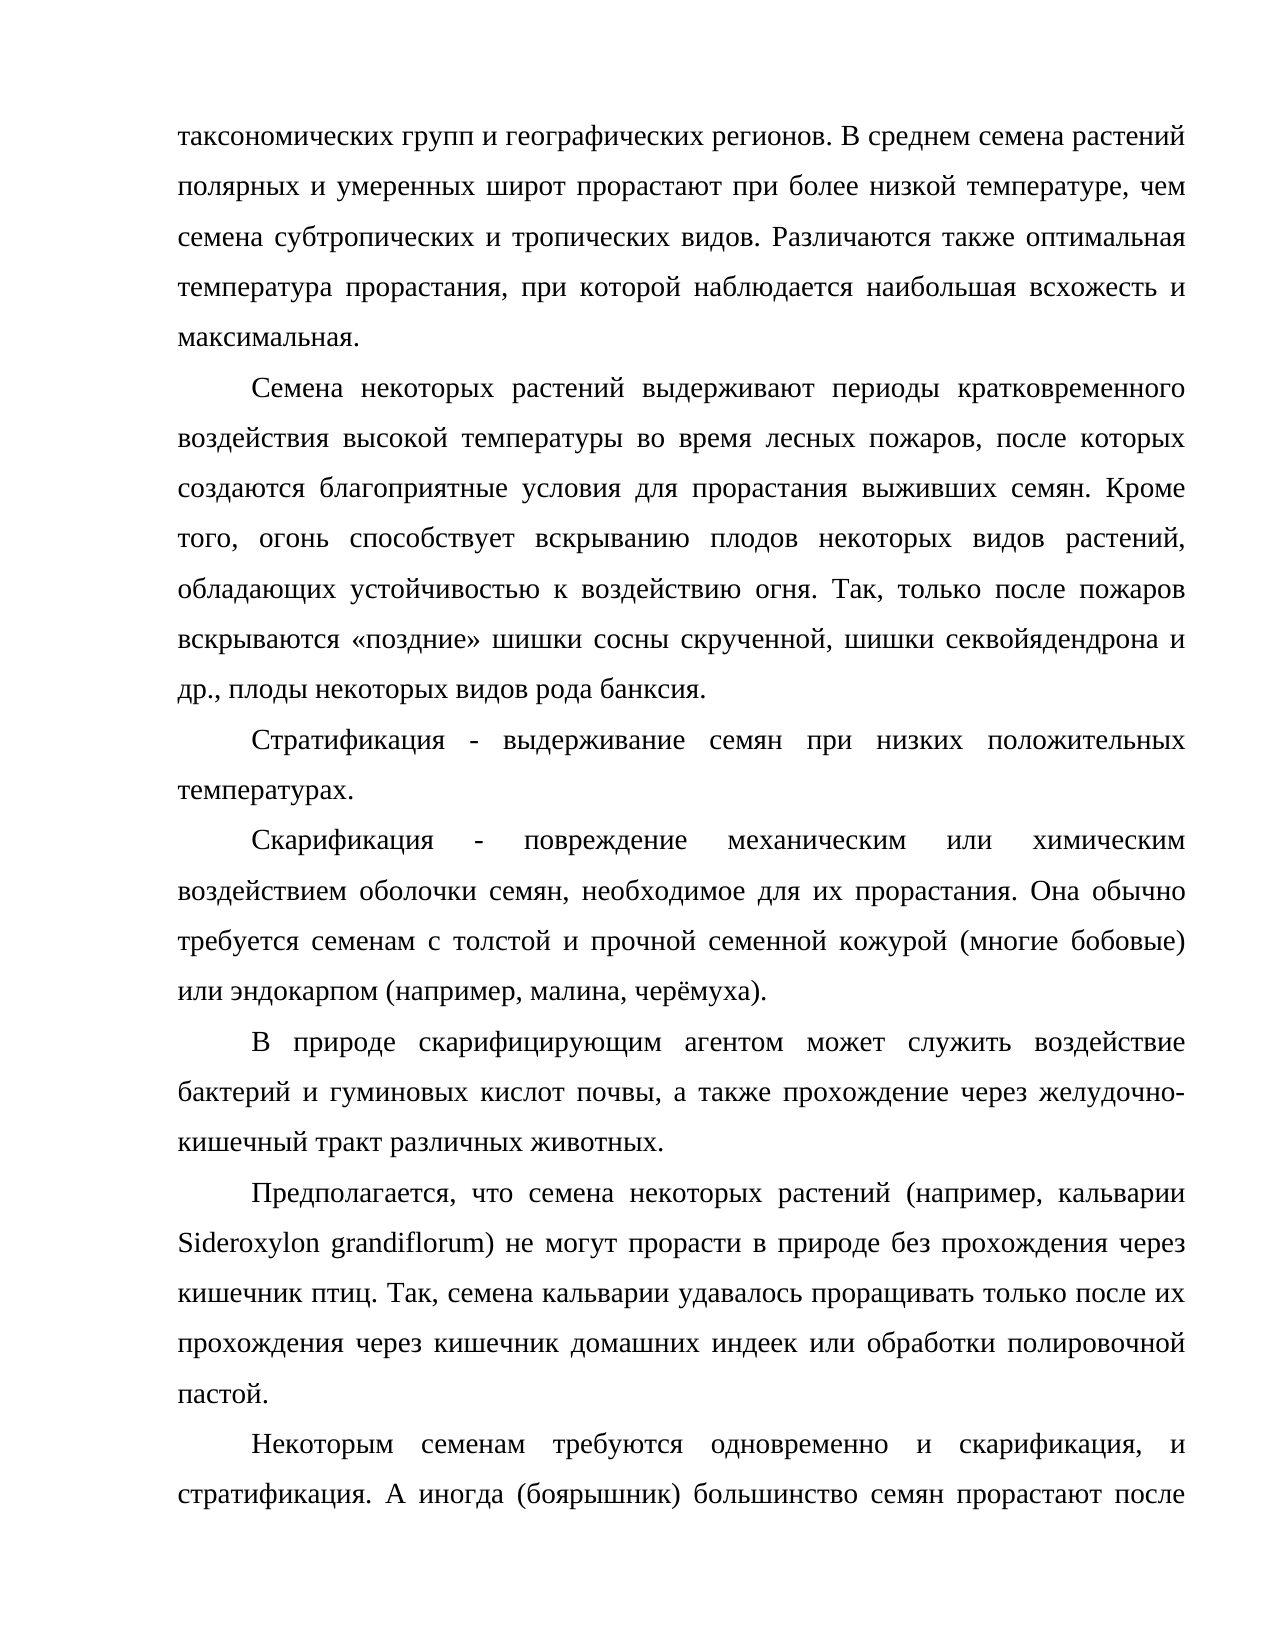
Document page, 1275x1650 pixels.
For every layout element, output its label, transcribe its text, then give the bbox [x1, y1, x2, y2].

text Стратификация - выдерживание семян при низких положительных температурах. [177, 722, 1186, 806]
text В природе скарифицирующим агентом может служить воздействие бактерий и гуминовых кислот почвы, а также прохождение через желудочно-кишечный тракт различных животных. [177, 1024, 1186, 1158]
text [177, 1426, 1186, 1510]
text Предполагается, что семена некоторых растений (например, кальварии Sideroxylon grandiflorum) не могут прорасти в природе без прохождения через кишечник птиц. Так, семена кальварии удавалось проращивать только после их прохождения через кишечник домашних индеек или обработки полировочной пастой. [177, 1175, 1186, 1409]
text Скарификация - повреждение механическим или химическим воздействием оболочки семян, необходимое для их прорастания. Она обычно требуется семенам с толстой и прочной семенной кожурой (многие бобовые) или эндокарпом (например, малина, черёмуха). [177, 822, 1186, 1007]
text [177, 118, 1186, 353]
text Семена некоторых растений выдерживают периоды кратковременного воздействия высокой температуры во время лесных пожаров, после которых создаются благоприятные условия для прорастания выживших семян. Кроме того, огонь способствует вскрыванию плодов некоторых видов растений, обладающих устойчивостью к воздействию огня. Так, только после пожаров вскрываются «поздние» шишки сосны скрученной, шишки секвойядендрона и др., плоды некоторых видов рода банксия. [177, 370, 1186, 705]
